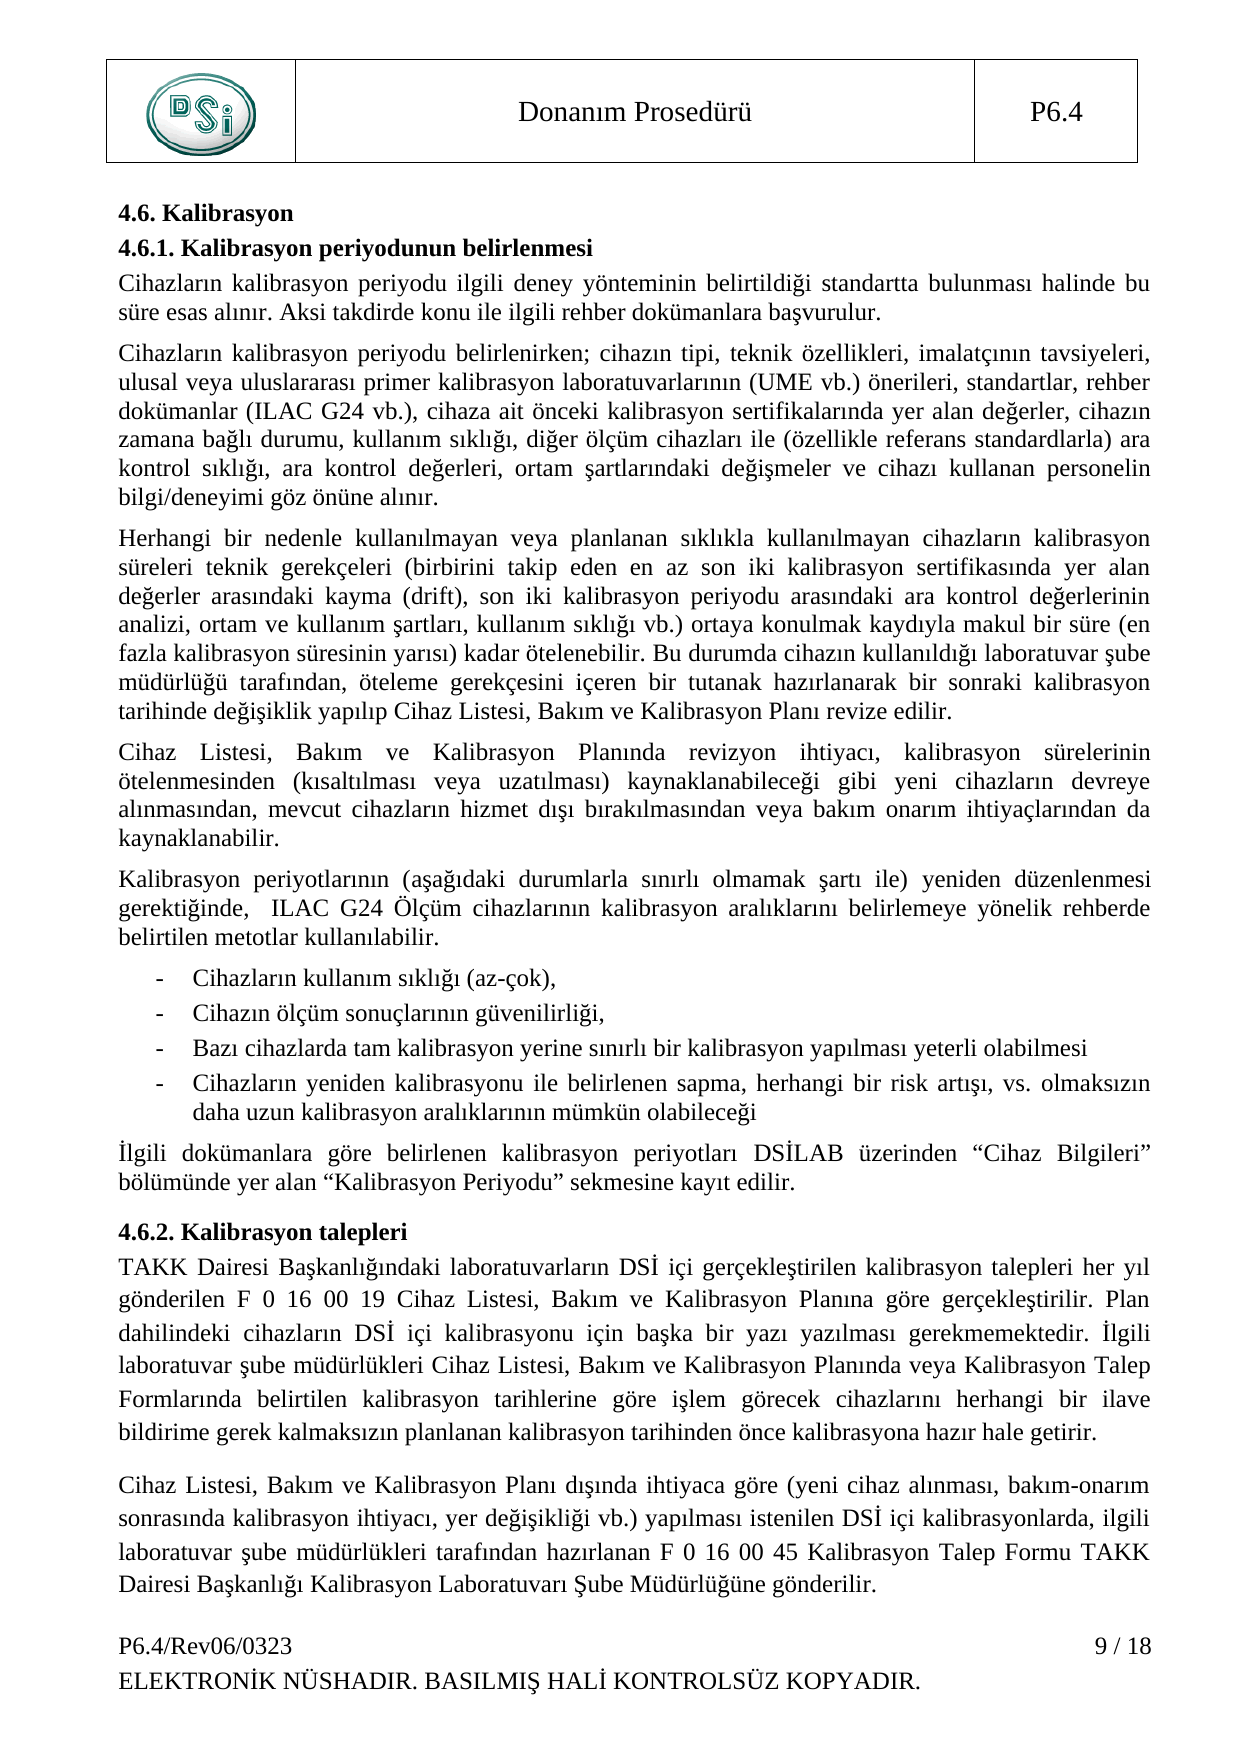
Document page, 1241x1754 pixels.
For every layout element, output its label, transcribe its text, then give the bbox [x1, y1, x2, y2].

text İlgili dokümanlara göre belirlenen kalibrasyon periyotları DSİLAB üzerinden “Cihaz Bilgileri” bölümünde yer alan “Kalibrasyon Periyodu” sekmesine kayıt edilir. [118, 1138, 1152, 1196]
text Cihaz Listesi, Bakım ve Kalibrasyon Planında revizyon ihtiyacı, kalibrasyon sürelerinin ötelenmesinden (kısaltılması veya uzatılması) kaynaklanabileceği gibi yeni cihazların devreye alınmasından, mevcut cihazların hizmet dışı bırakılmasından veya bakım onarım ihtiyaçlarından da kaynaklanabilir. [118, 737, 1152, 852]
list Bazı cihazlarda tam kalibrasyon yerine sınırlı bir kalibrasyon yapılması yeterli olabilmesi [155, 1033, 1152, 1062]
subtitle 4.6.2. Kalibrasyon talepleri [118, 1217, 1152, 1245]
text Kalibrasyon periyotlarının (aşağıdaki durumlarla sınırlı olmamak şartı ile) yeniden düzenlenmesi gerektiğinde, ILAC G24 Ölçüm cihazlarının kalibrasyon aralıklarını belirlemeye yönelik rehberde belirtilen metotlar kullanılabilir. [118, 864, 1152, 951]
text Cihazların kalibrasyon periyodu ilgili deney yönteminin belirtildiği standartta bulunması halinde bu süre esas alınır. Aksi takdirde konu ile ilgili rehber dokümanlara başvurulur. [118, 268, 1152, 326]
list Cihazların yeniden kalibrasyonu ile belirlenen sapma, herhangi bir risk artışı, vs. olmaksızın daha uzun kalibrasyon aralıklarının mümkün olabileceği [155, 1068, 1152, 1126]
text Cihaz Listesi, Bakım ve Kalibrasyon Planı dışında ihtiyaca göre (yeni cihaz alınması, bakım-onarım sonrasında kalibrasyon ihtiyacı, yer değişikliği vb.) yapılması istenilen DSİ içi kalibrasyonlarda, ilgili laboratuvar şube müdürlükleri tarafından hazırlanan F 0 16 00 45 Kalibrasyon Talep Formu TAKK Dairesi Başkanlığı Kalibrasyon Laboratuvarı Şube Müdürlüğüne gönderilir. [118, 1471, 1152, 1598]
text Herhangi bir nedenle kullanılmayan veya planlanan sıklıkla kullanılmayan cihazların kalibrasyon süreleri teknik gerekçeleri (birbirini takip eden en az son iki kalibrasyon sertifikasında yer alan değerler arasındaki kayma (drift), son iki kalibrasyon periyodu arasındaki ara kontrol değerlerinin analizi, ortam ve kullanım şartları, kullanım sıklığı vb.) ortaya konulmak kaydıyla makul bir süre (en fazla kalibrasyon süresinin yarısı) kadar ötelenebilir. Bu durumda cihazın kullanıldığı laboratuvar şube müdürlüğü tarafından, öteleme gerekçesini içeren bir tutanak hazırlanarak bir sonraki kalibrasyon tarihinde değişiklik yapılıp Cihaz Listesi, Bakım ve Kalibrasyon Planı revize edilir. [118, 523, 1152, 724]
text Cihazların kalibrasyon periyodu belirlenirken; cihazın tipi, teknik özellikleri, imalatçının tavsiyeleri, ulusal veya uluslararası primer kalibrasyon laboratuvarlarının (UME vb.) önerileri, standartlar, rehber dokümanlar (ILAC G24 vb.), cihaza ait önceki kalibrasyon sertifikalarında yer alan değerler, cihazın zamana bağlı durumu, kullanım sıklığı, diğer ölçüm cihazları ile (özellikle referans standardlarla) ara kontrol sıklığı, ara kontrol değerleri, ortam şartlarındaki değişmeler ve cihazı kullanan personelin bilgi/deneyimi göz önüne alınır. [118, 338, 1152, 511]
text TAKK Dairesi Başkanlığındaki laboratuvarların DSİ içi gerçekleştirilen kalibrasyon talepleri her yıl gönderilen F 0 16 00 19 Cihaz Listesi, Bakım ve Kalibrasyon Planına göre gerçekleştirilir. Plan dahilindeki cihazların DSİ içi kalibrasyonu için başka bir yazı yazılması gerekmemektedir. İlgili laboratuvar şube müdürlükleri Cihaz Listesi, Bakım ve Kalibrasyon Planında veya Kalibrasyon Talep Formlarında belirtilen kalibrasyon tarihlerine göre işlem görecek cihazlarını herhangi bir ilave bildirime gerek kalmaksızın planlanan kalibrasyon tarihinden önce kalibrasyona hazır hale getirir. [118, 1252, 1152, 1445]
subtitle 4.6. Kalibrasyon [118, 198, 1152, 227]
list Cihazın ölçüm sonuçlarının güvenilirliği, [155, 998, 1152, 1027]
list Cihazların kullanım sıklığı (az-çok), [155, 963, 1152, 992]
subtitle 4.6.1. Kalibrasyon periyodunun belirlenmesi [118, 233, 1152, 262]
picture [146, 73, 256, 156]
